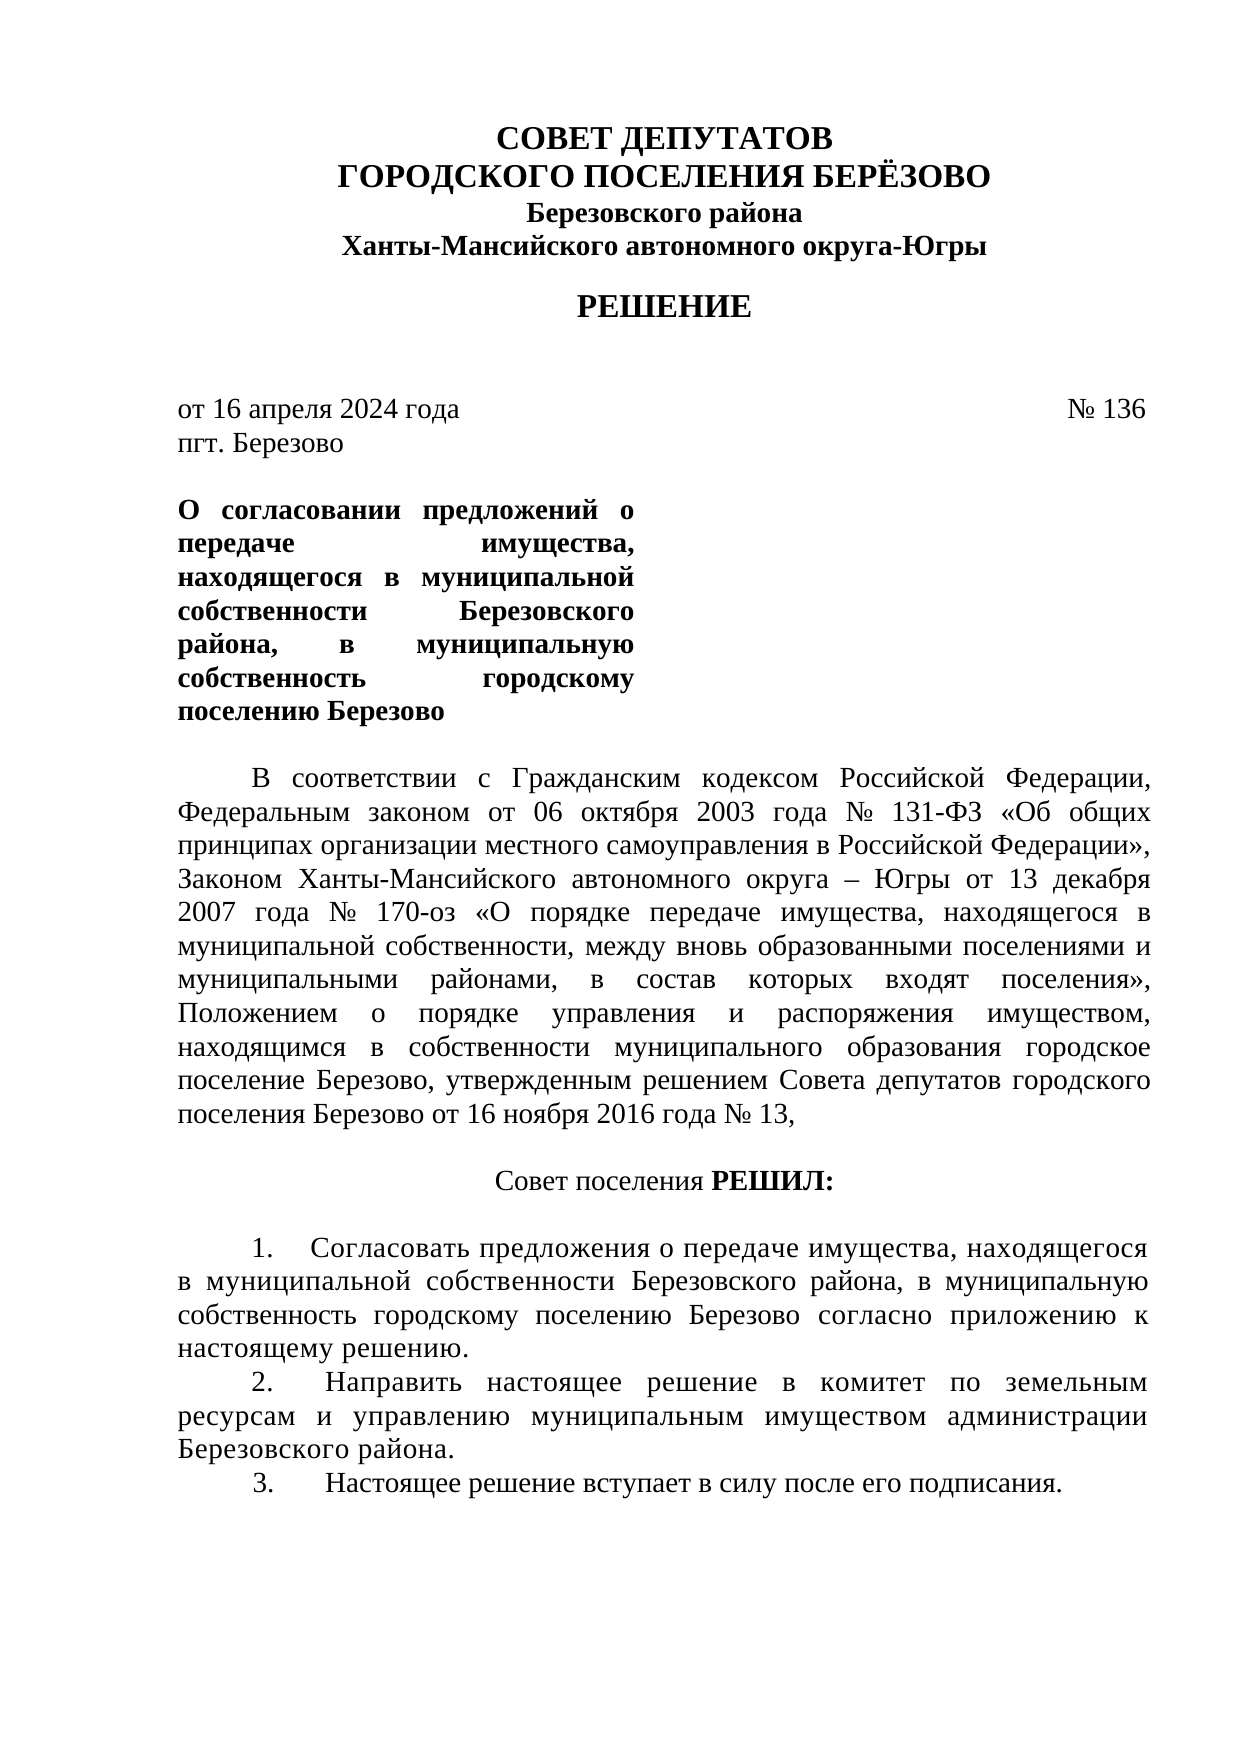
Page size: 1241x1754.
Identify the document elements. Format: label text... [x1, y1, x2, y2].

text пгт. Березово [177, 425, 1152, 458]
text Совет поселения РЕШИЛ: [177, 1163, 1152, 1196]
text Ханты-Мансийского автономного округа-Югры [177, 228, 1152, 262]
text СОВЕТ ДЕПУТАТОВ [177, 118, 1152, 156]
text РЕШЕНИЕ [177, 286, 1152, 324]
text Березовского района [177, 195, 1152, 228]
text 1. Согласовать предложения о передаче имущества, находящегося в муниципальной собственности Березовского района, в муниципальную собственность городскому поселению Березово согласно приложению к настоящему решению. [177, 1230, 1149, 1364]
text О согласовании предложений о передаче имущества, находящегося в муниципальной собственности Березовского района, в муниципальную собственность городскому поселению Березово [177, 492, 634, 727]
text ГОРОДСКОГО ПОСЕЛЕНИЯ БЕРЁЗОВО [177, 156, 1152, 195]
text В соответствии с Гражданским кодексом Российской Федерации, Федеральным законом от 06 октября 2003 года № 131-ФЗ «Об общих принципах организации местного самоуправления в Российской Федерации», Законом Ханты-Мансийского автономного округа – Югры от 13 декабря 2007 года № 170-оз «О порядке передаче имущества, находящегося в муниципальной собственности, между вновь образованными поселениями и муниципальными районами, в состав которых входят поселения», Положением о порядке управления и распоряжения имуществом, находящимся в собственности муниципального образования городское поселение Березово, утвержденным решением Совета депутатов городского поселения Березово от 16 ноября 2016 года № 13, [177, 760, 1152, 1129]
text от 16 апреля 2024 года № 136 [177, 391, 1152, 425]
text 2. Направить настоящее решение в комитет по земельным ресурсам и управлению муниципальным имуществом администрации Березовского района. [177, 1364, 1149, 1465]
text 3. Настоящее решение вступает в силу после его подписания. [177, 1465, 1152, 1498]
